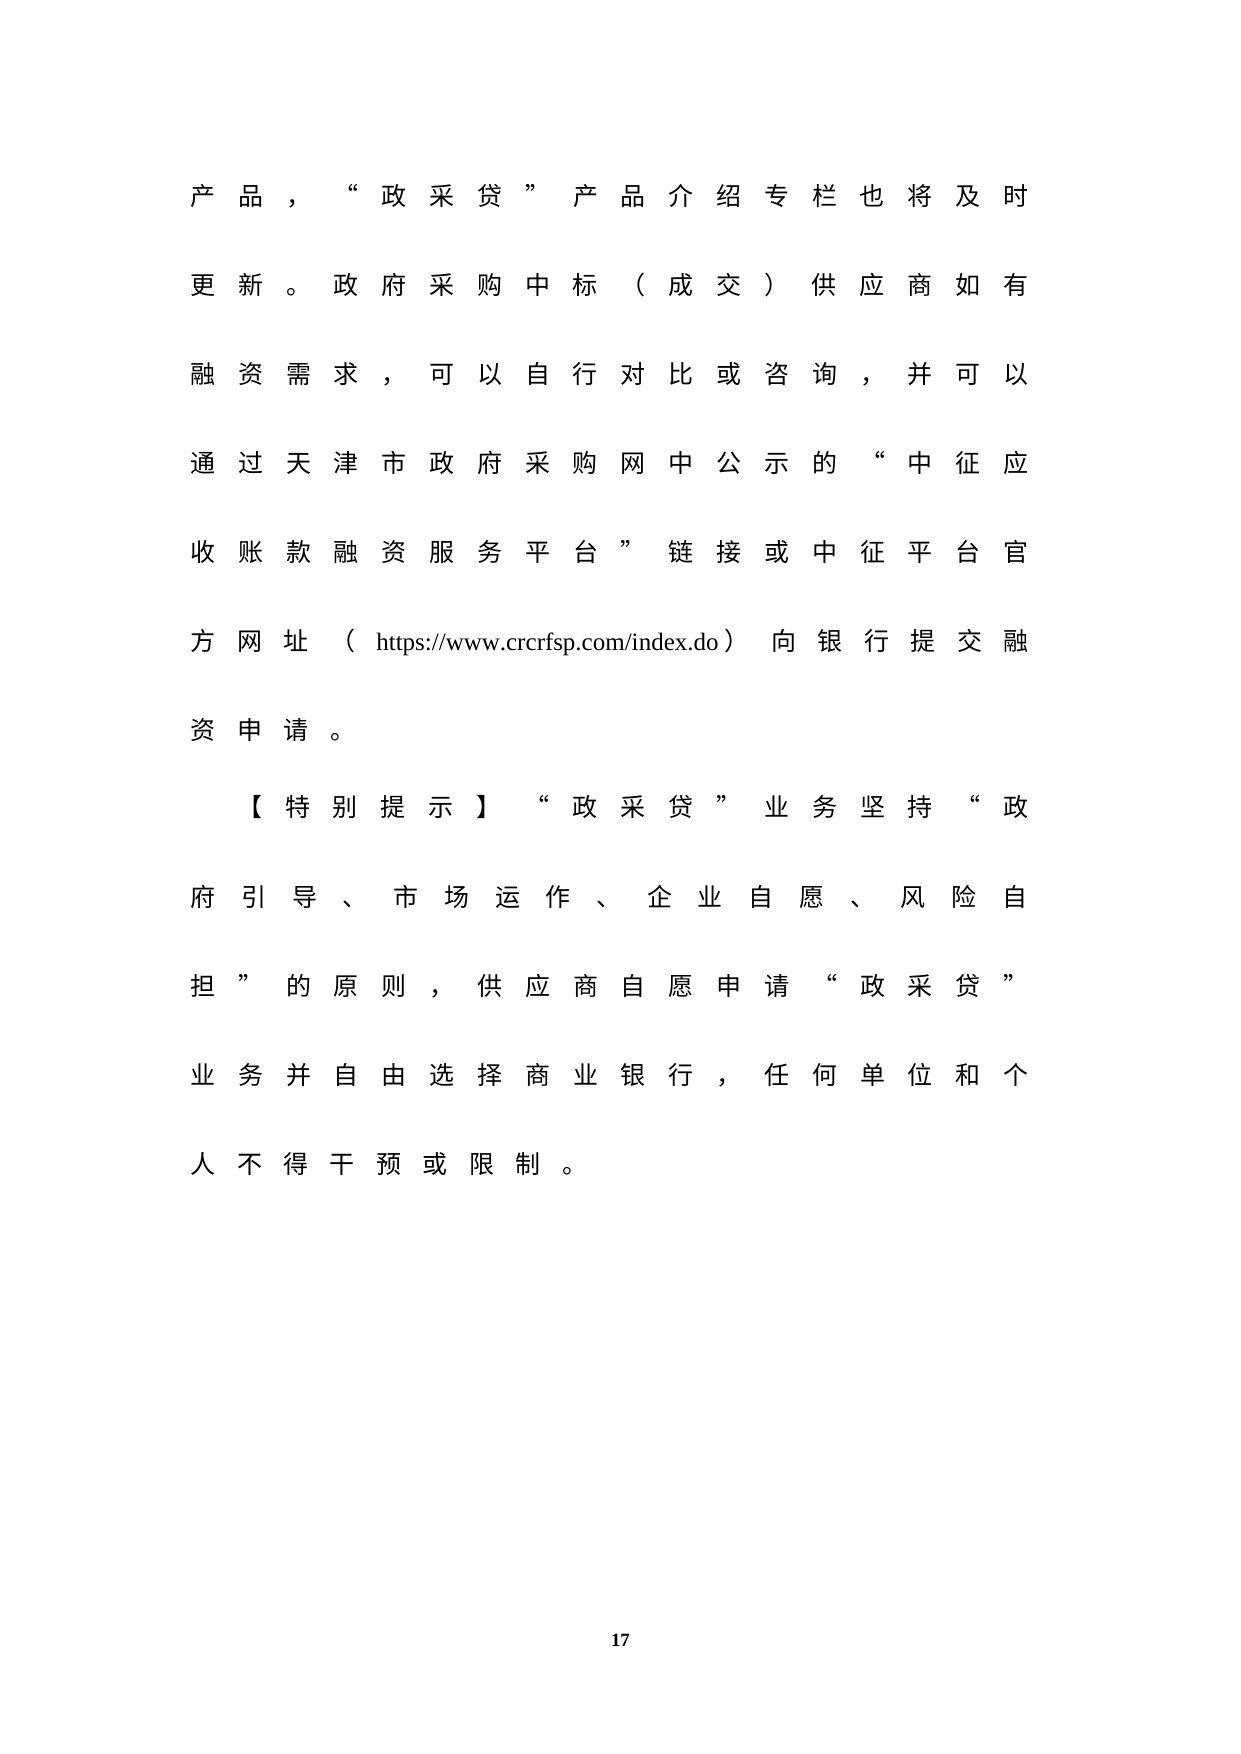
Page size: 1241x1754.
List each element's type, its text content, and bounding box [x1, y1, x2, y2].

text 【特别提示】“政采贷”业务坚持“政府引导、市场运作、企业自愿、风险自担”的原则，供应商自愿申请“政采贷”业务并自由选择商业银行，任何单位和个人不得干预或限制。 [190, 776, 1050, 1192]
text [190, 164, 1050, 758]
